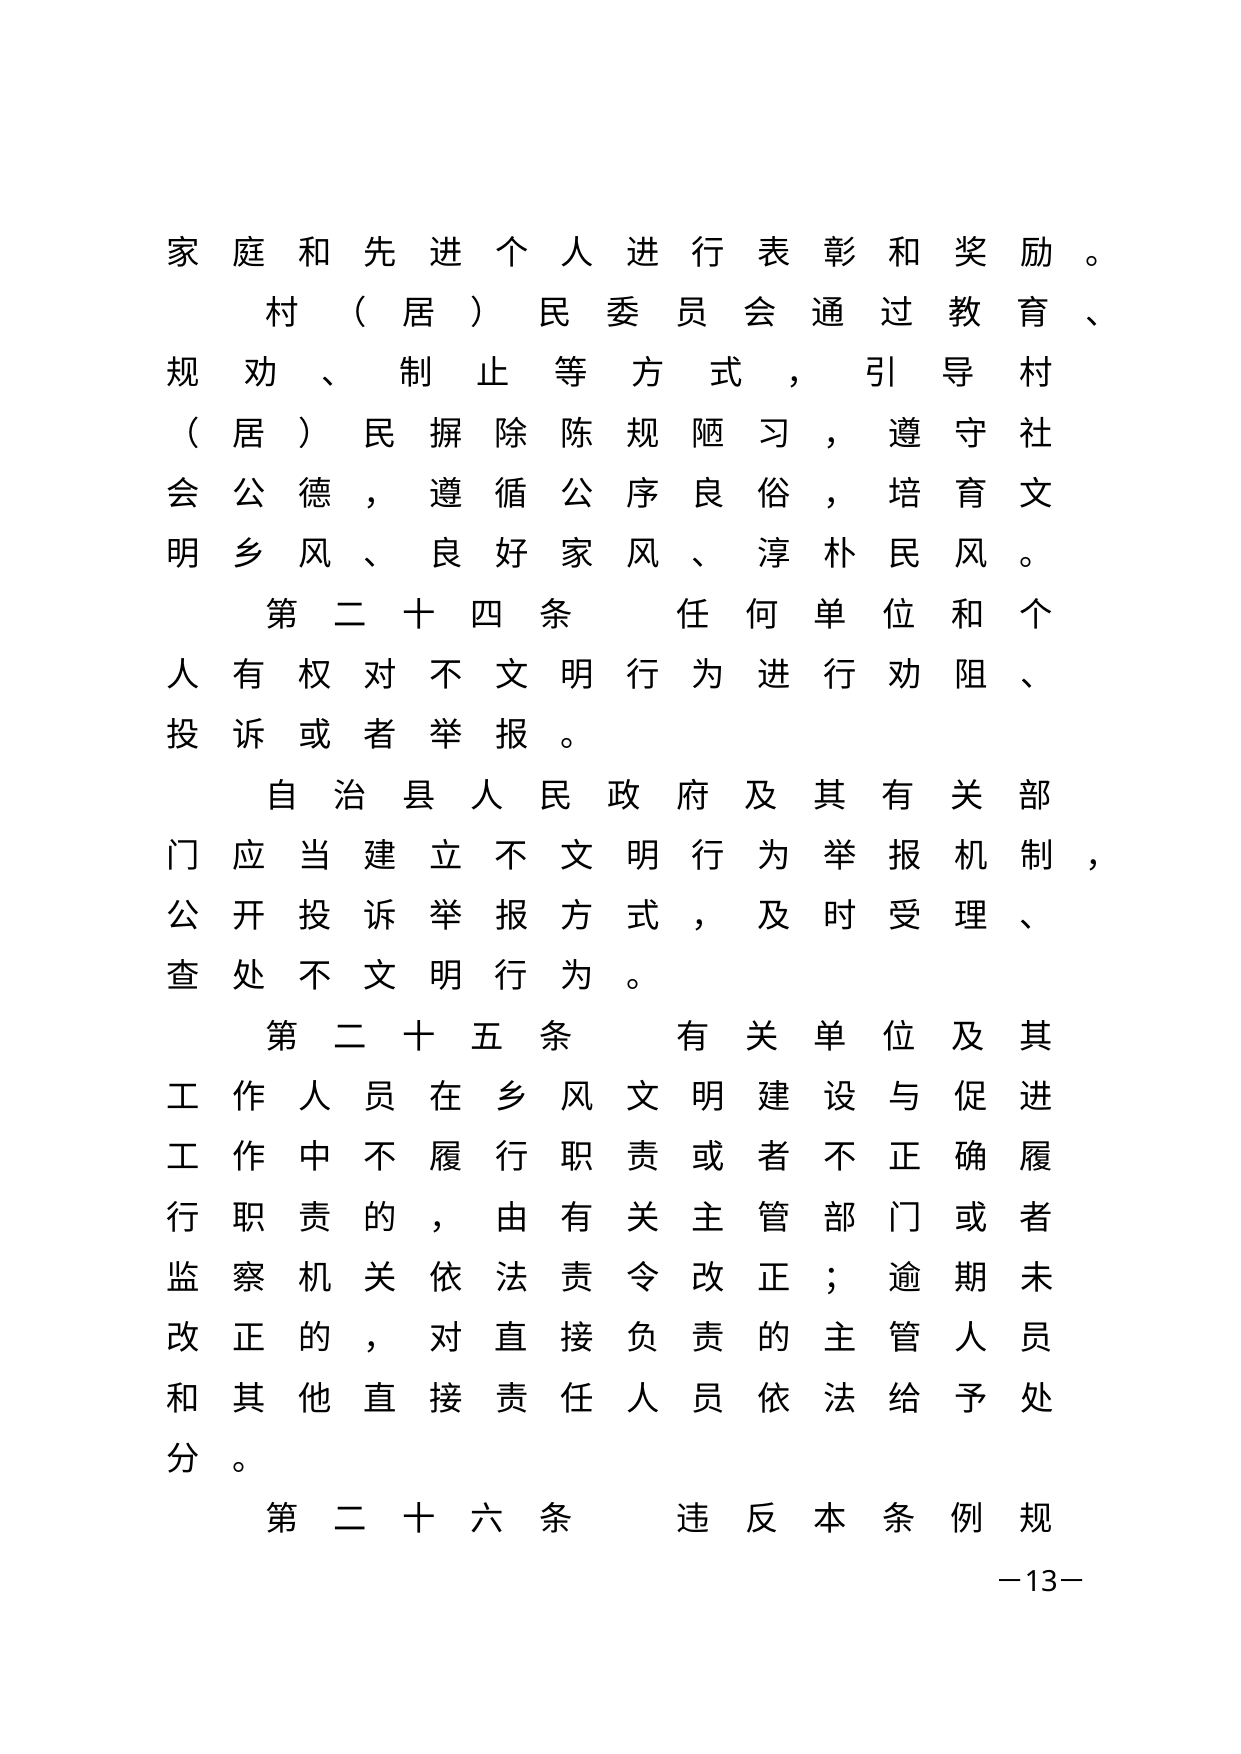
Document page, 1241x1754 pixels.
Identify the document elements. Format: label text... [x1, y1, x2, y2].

text 村（居）民委员会通过教育、规劝、制止等方式，引导村（居）民摒除陈规陋习，遵守社会公德，遵循公序良俗，培育文明乡风、良好家风、淳朴民风。 [167, 280, 1085, 581]
text 第二十四条 任何单位和个人有权对不文明行为进行劝阻、投诉或者举报。 [167, 581, 1085, 762]
text 村（居）民委员会通过互评、亮榜、积分制管理等方式，对乡风文明建设方面做出表率的模范家庭和先进个人进行表彰和奖励。 [167, 219, 1085, 280]
text 第二十五条 有关单位及其工作人员在乡风文明建设与促进工作中不履行职责或者不正确履行职责的，由有关主管部门或者监察机关依法责令改正；逾期未改正的，对直接负责的主管人员和其他直接责任人员依法给予处分。 [167, 1003, 1085, 1486]
text 第二十六条 违反本条例规定，依照相关法律法规规定予以行政处罚；造成损害的，依法承担民事责任；构成犯罪的，依法追究刑事责任。 [167, 1486, 1085, 1546]
text 自治县人民政府及其有关部门应当建立不文明行为举报机制，公开投诉举报方式，及时受理、查处不文明行为。 [167, 762, 1085, 1003]
